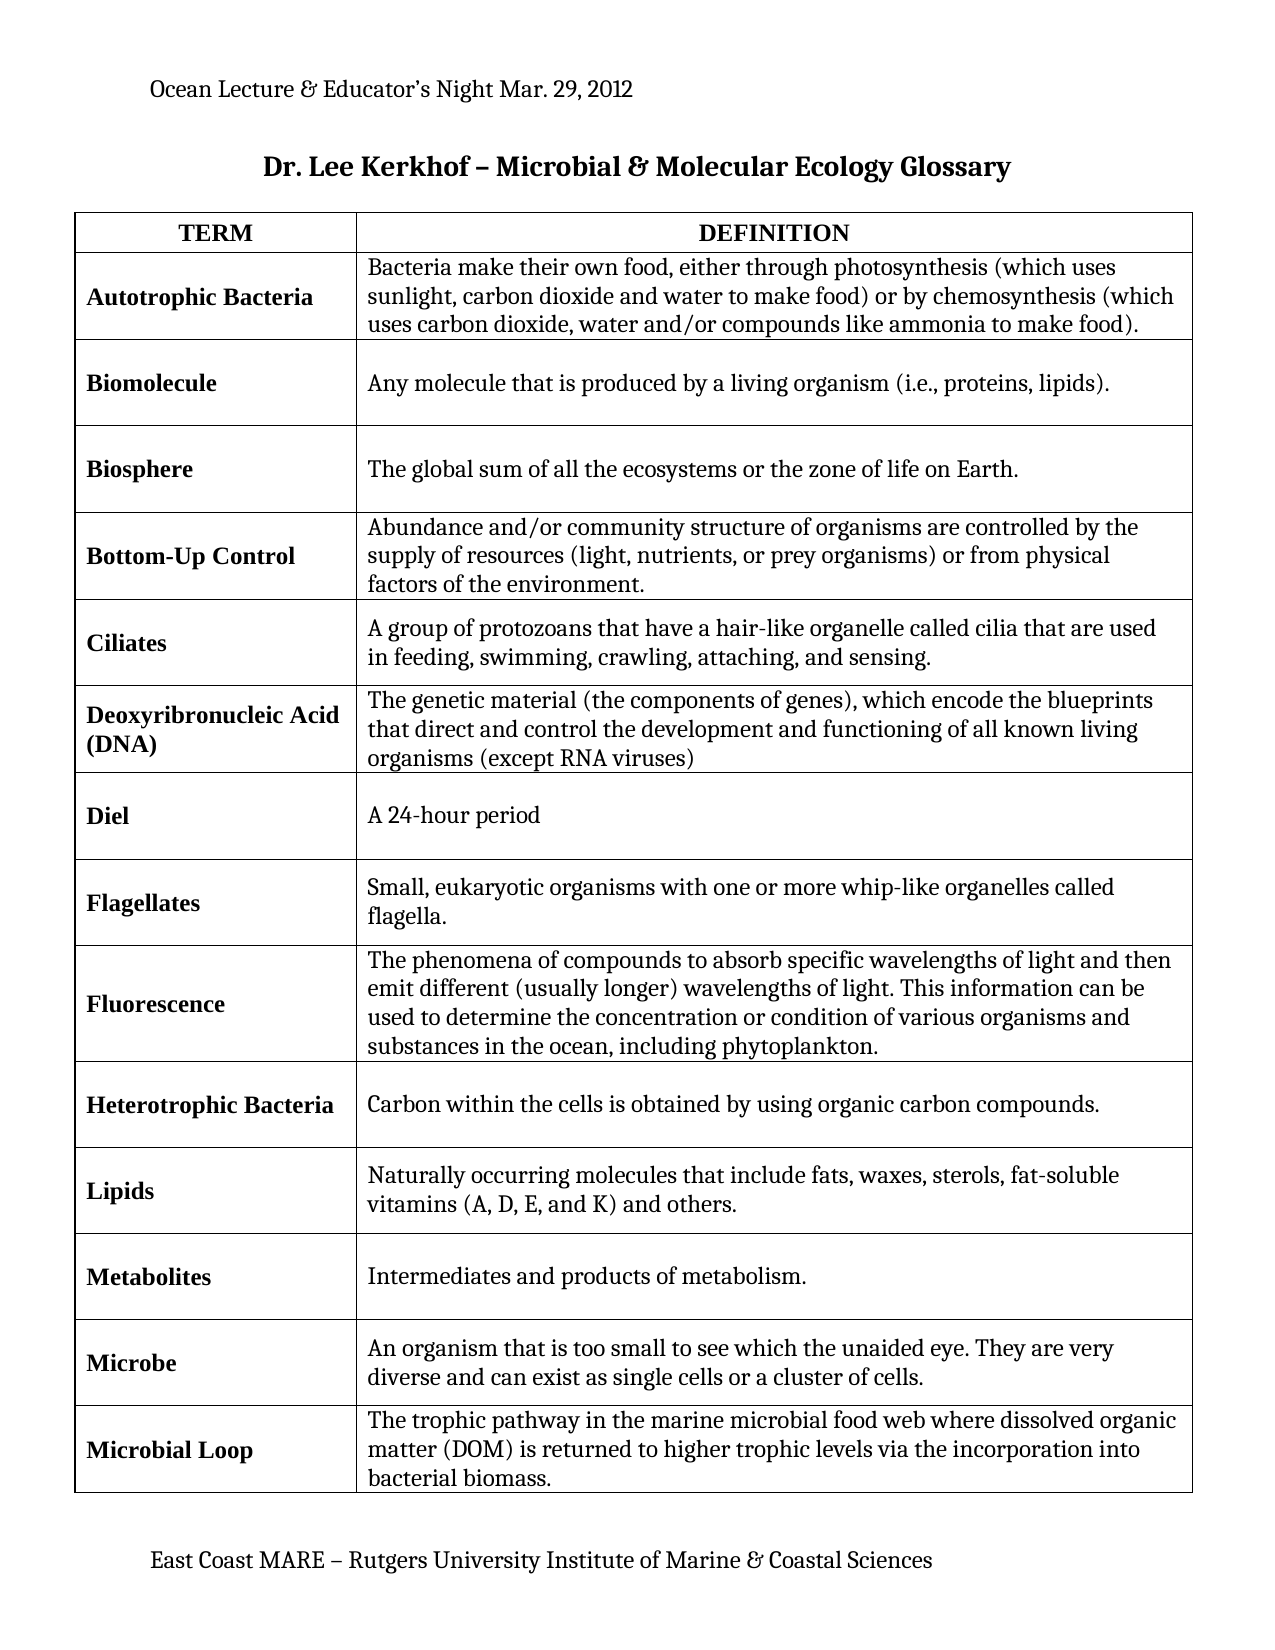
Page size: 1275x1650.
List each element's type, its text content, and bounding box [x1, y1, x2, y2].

table_cell The genetic material (the components of genes), which encode the blueprints that direct and control the development and functioning of all known living organisms (except RNA viruses) [357, 686, 1192, 772]
table_header TERM [76, 213, 356, 252]
table_cell Biomolecule [76, 340, 356, 425]
table_cell Carbon within the cells is obtained by using organic carbon compounds. [357, 1062, 1192, 1147]
table_cell Intermediates and products of metabolism. [357, 1234, 1192, 1319]
table_cell Lipids [76, 1148, 356, 1233]
table_cell Metabolites [76, 1234, 356, 1319]
table_cell Microbe [76, 1320, 356, 1405]
table_header DEFINITION [357, 213, 1192, 252]
table_cell Bacteria make their own food, either through photosynthesis (which uses sunlight, carbon dioxide and water to make food) or by chemosynthesis (which uses carbon dioxide, water and/or compounds like ammonia to make food). [357, 253, 1192, 339]
table_cell Diel [76, 773, 356, 858]
table_cell Heterotrophic Bacteria [76, 1062, 356, 1147]
table_cell Bottom-Up Control [76, 513, 356, 599]
table_cell A 24-hour period [357, 773, 1192, 858]
table_cell Autotrophic Bacteria [76, 253, 356, 339]
table_cell An organism that is too small to see which the unaided eye. They are very diverse and can exist as single cells or a cluster of cells. [357, 1320, 1192, 1405]
table_cell Microbial Loop [76, 1406, 356, 1492]
table_cell Any molecule that is produced by a living organism (i.e., proteins, lipids). [357, 340, 1192, 425]
table_cell A group of protozoans that have a hair-like organelle called cilia that are used in feeding, swimming, crawling, attaching, and sensing. [357, 600, 1192, 685]
table_cell Small, eukaryotic organisms with one or more whip-like organelles called flagella. [357, 860, 1192, 944]
table_cell The phenomena of compounds to absorb specific wavelengths of light and then emit different (usually longer) wavelengths of light. This information can be used to determine the concentration or condition of various organisms and substances in the ocean, including phytoplankton. [357, 946, 1192, 1061]
text Dr. Lee Kerkhof – Microbial & Molecular Ecology Glossary [150, 150, 1125, 183]
table_cell Abundance and/or community structure of organisms are controlled by the supply of resources (light, nutrients, or prey organisms) or from physical factors of the environment. [357, 513, 1192, 599]
table_cell Deoxyribronucleic Acid (DNA) [76, 686, 356, 772]
table_cell The trophic pathway in the marine microbial food web where dissolved organic matter (DOM) is returned to higher trophic levels via the incorporation into bacterial biomass. [357, 1406, 1192, 1492]
table_cell Biosphere [76, 426, 356, 512]
table_cell Fluorescence [76, 946, 356, 1061]
table_cell The global sum of all the ecosystems or the zone of life on Earth. [357, 426, 1192, 512]
table_cell Ciliates [76, 600, 356, 685]
table_cell Naturally occurring molecules that include fats, waxes, sterols, fat-soluble vitamins (A, D, E, and K) and others. [357, 1148, 1192, 1233]
table_cell Flagellates [76, 860, 356, 944]
